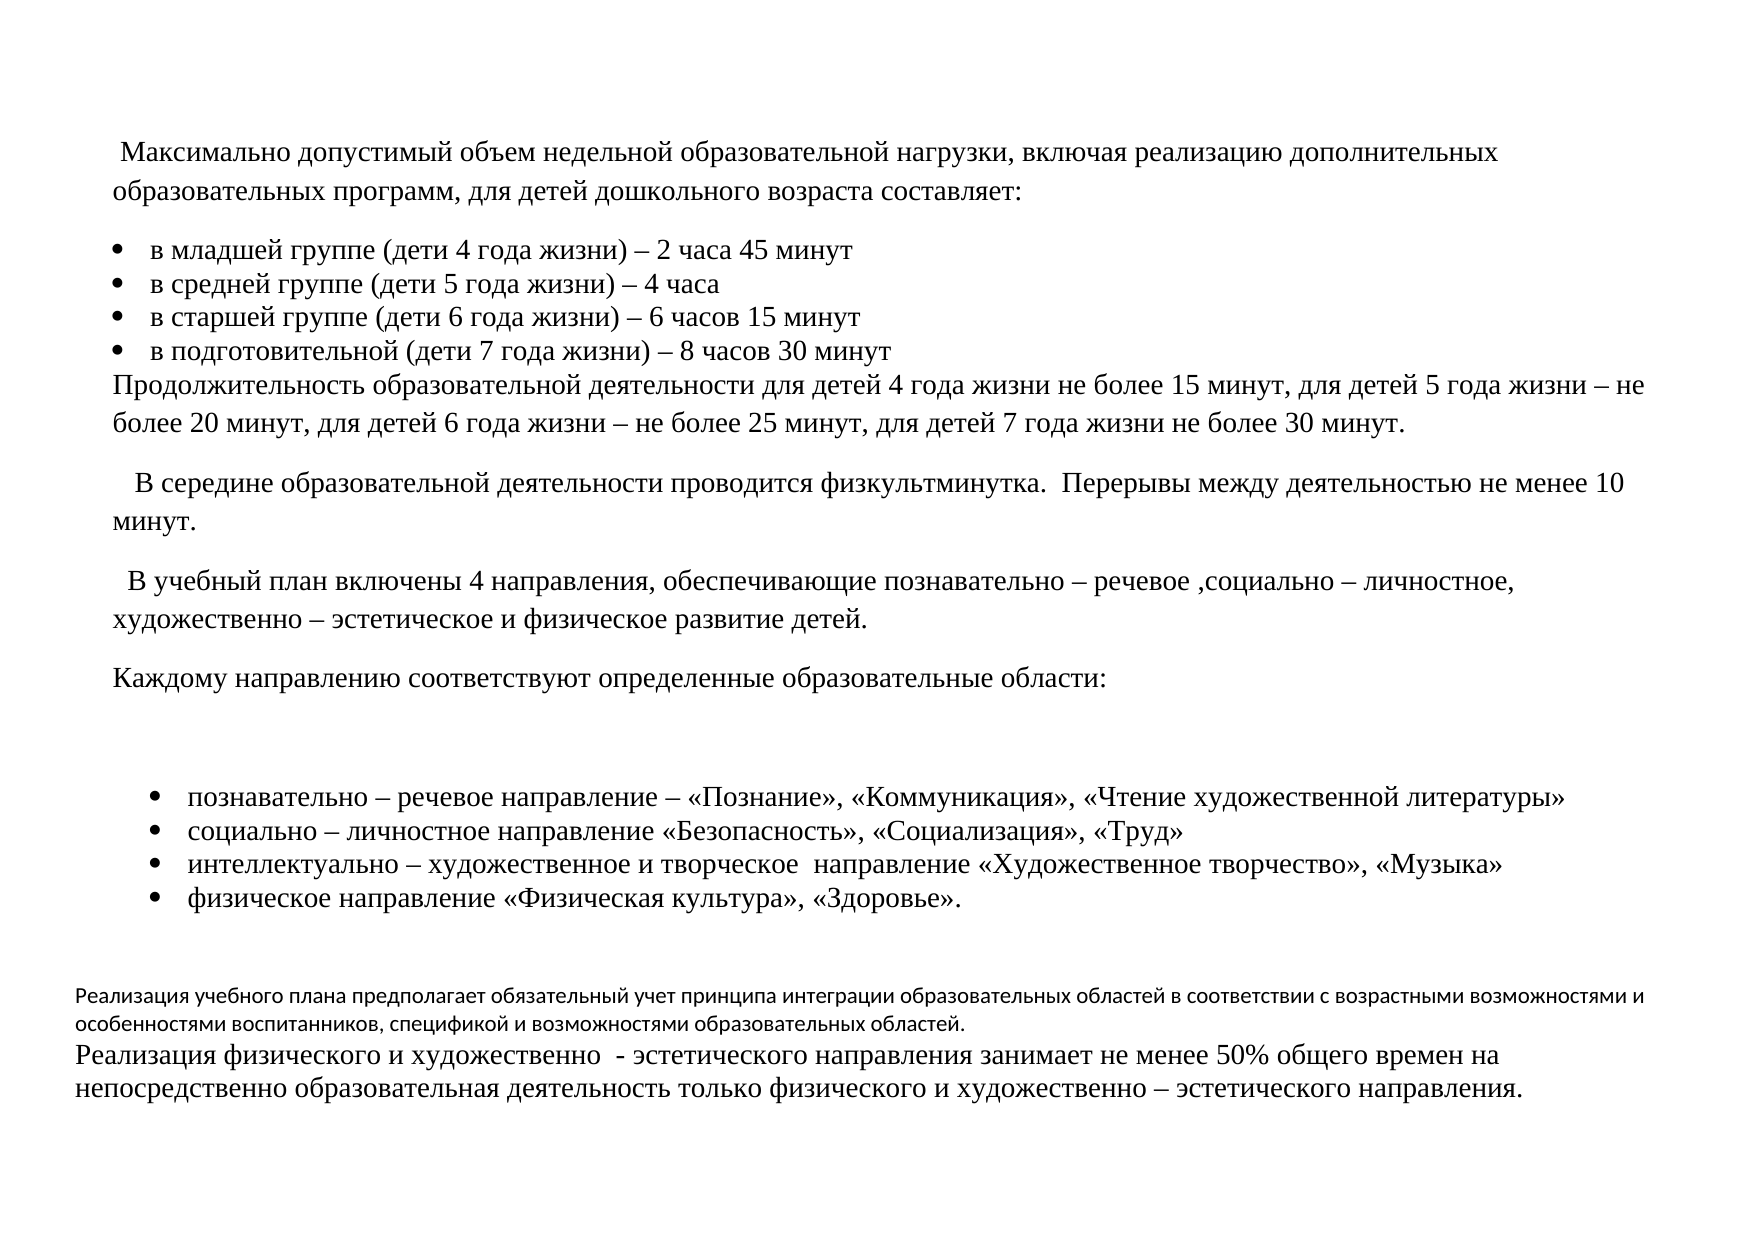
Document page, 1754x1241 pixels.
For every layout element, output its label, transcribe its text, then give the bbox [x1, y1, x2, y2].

text Максимально допустимый объем недельной образовательной нагрузки, включая реализацию дополнительных образовательных программ, для детей дошкольного возраста составляет: [112, 134, 1679, 206]
list познавательно – речевое направление – «Познание», «Коммуникация», «Чтение художественной литературы» [150, 779, 1679, 813]
text Реализация учебного плана предполагает обязательный учет принципа интеграции образовательных областей в соответствии с возрастными возможностями и особенностями воспитанников, спецификой и возможностями образовательных областей. [75, 981, 1679, 1037]
text Продолжительность образовательной деятельности для детей 4 года жизни не более 15 минут, для детей 5 года жизни – не более 20 минут, для детей 6 года жизни – не более 25 минут, для детей 7 года жизни не более 30 минут. [112, 367, 1679, 439]
list социально – личностное направление «Безопасность», «Социализация», «Труд» [150, 813, 1679, 847]
list в средней группе (дети 5 года жизни) – 4 часа [112, 266, 1679, 299]
list интеллектуально – художественное и творческое направление «Художественное творчество», «Музыка» [150, 847, 1679, 880]
list в младшей группе (дети 4 года жизни) – 2 часа 45 минут [112, 232, 1679, 266]
list в подготовительной (дети 7 года жизни) – 8 часов 30 минут [112, 333, 1679, 367]
text В середине образовательной деятельности проводится физкультминутка. Перерывы между деятельностью не менее 10 минут. [112, 465, 1679, 537]
list в старшей группе (дети 6 года жизни) – 6 часов 15 минут [112, 299, 1679, 333]
list физическое направление «Физическая культура», «Здоровье». [150, 880, 1679, 914]
text В учебный план включены 4 направления, обеспечивающие познавательно – речевое ,социально – личностное, художественно – эстетическое и физическое развитие детей. [112, 563, 1679, 635]
text Каждому направлению соответствуют определенные образовательные области: [112, 661, 1679, 694]
text Реализация физического и художественно - эстетического направления занимает не менее 50% общего времен на непосредственно образовательная деятельность только физического и художественно – эстетического направления. [75, 1037, 1679, 1104]
